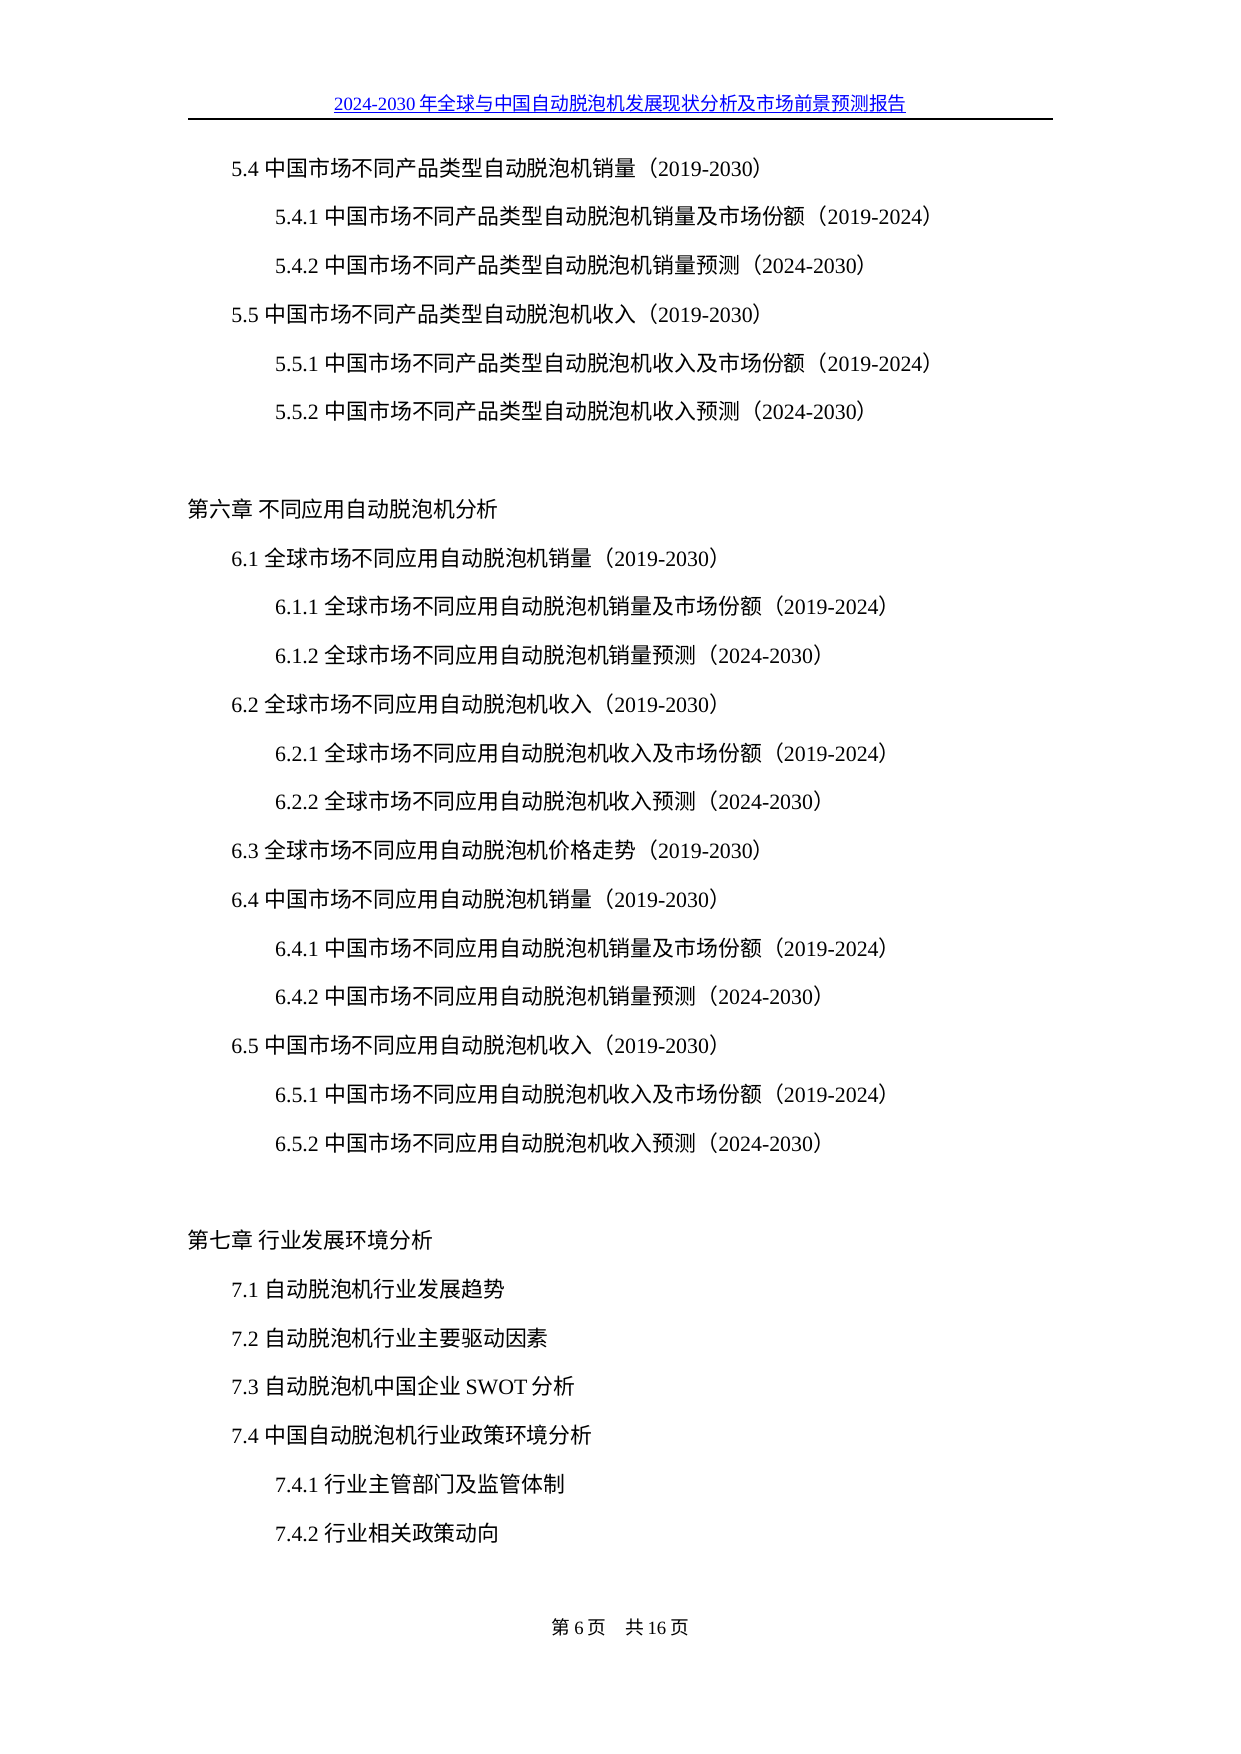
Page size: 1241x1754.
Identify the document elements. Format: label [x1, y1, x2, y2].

text [187, 150, 1053, 1548]
